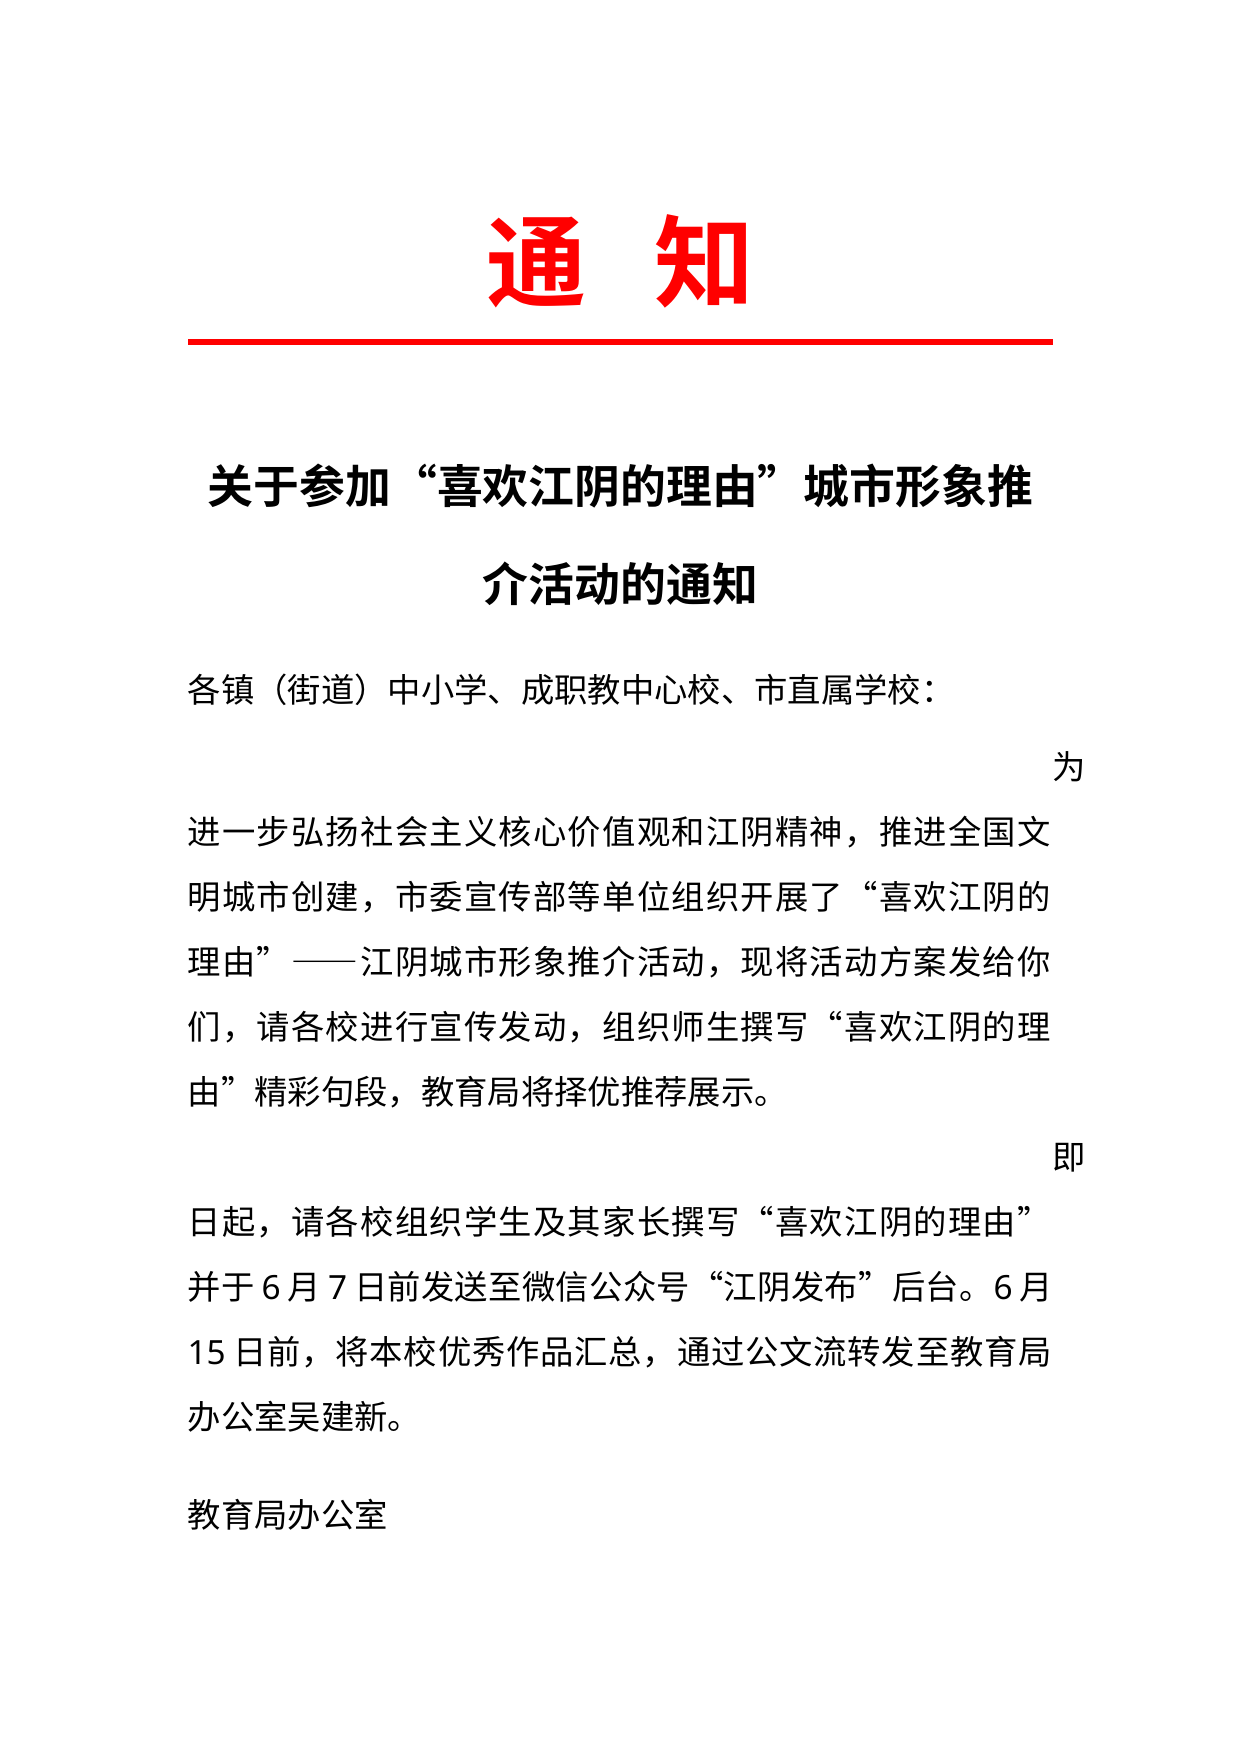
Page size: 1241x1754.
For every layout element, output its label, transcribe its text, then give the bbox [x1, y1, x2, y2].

text 教育局办公室 [187, 1448, 1053, 1545]
text 即日起，请各校组织学生及其家长撰写“喜欢江阴的理由”，并于6月7日前发送至微信公众号“江阴发布”后台。6月15日前，将本校优秀作品汇总，通过公文流转发至教育局办公室吴建新。 [187, 1123, 1053, 1448]
text 为进一步弘扬社会主义核心价值观和江阴精神，推进全国文明城市创建，市委宣传部等单位组织开展了“喜欢江阴的理由”——江阴城市形象推介活动，现将活动方案发给你们，请各校进行宣传发动，组织师生撰写“喜欢江阴的理由”精彩句段，教育局将择优推荐展示。 [187, 733, 1053, 1123]
text 关于参加“喜欢江阴的理由”城市形象推介活动的通知 [187, 435, 1053, 630]
text 各镇（街道）中小学、成职教中心校、市直属学校： [187, 655, 1053, 720]
title 通 知 [187, 174, 1053, 345]
